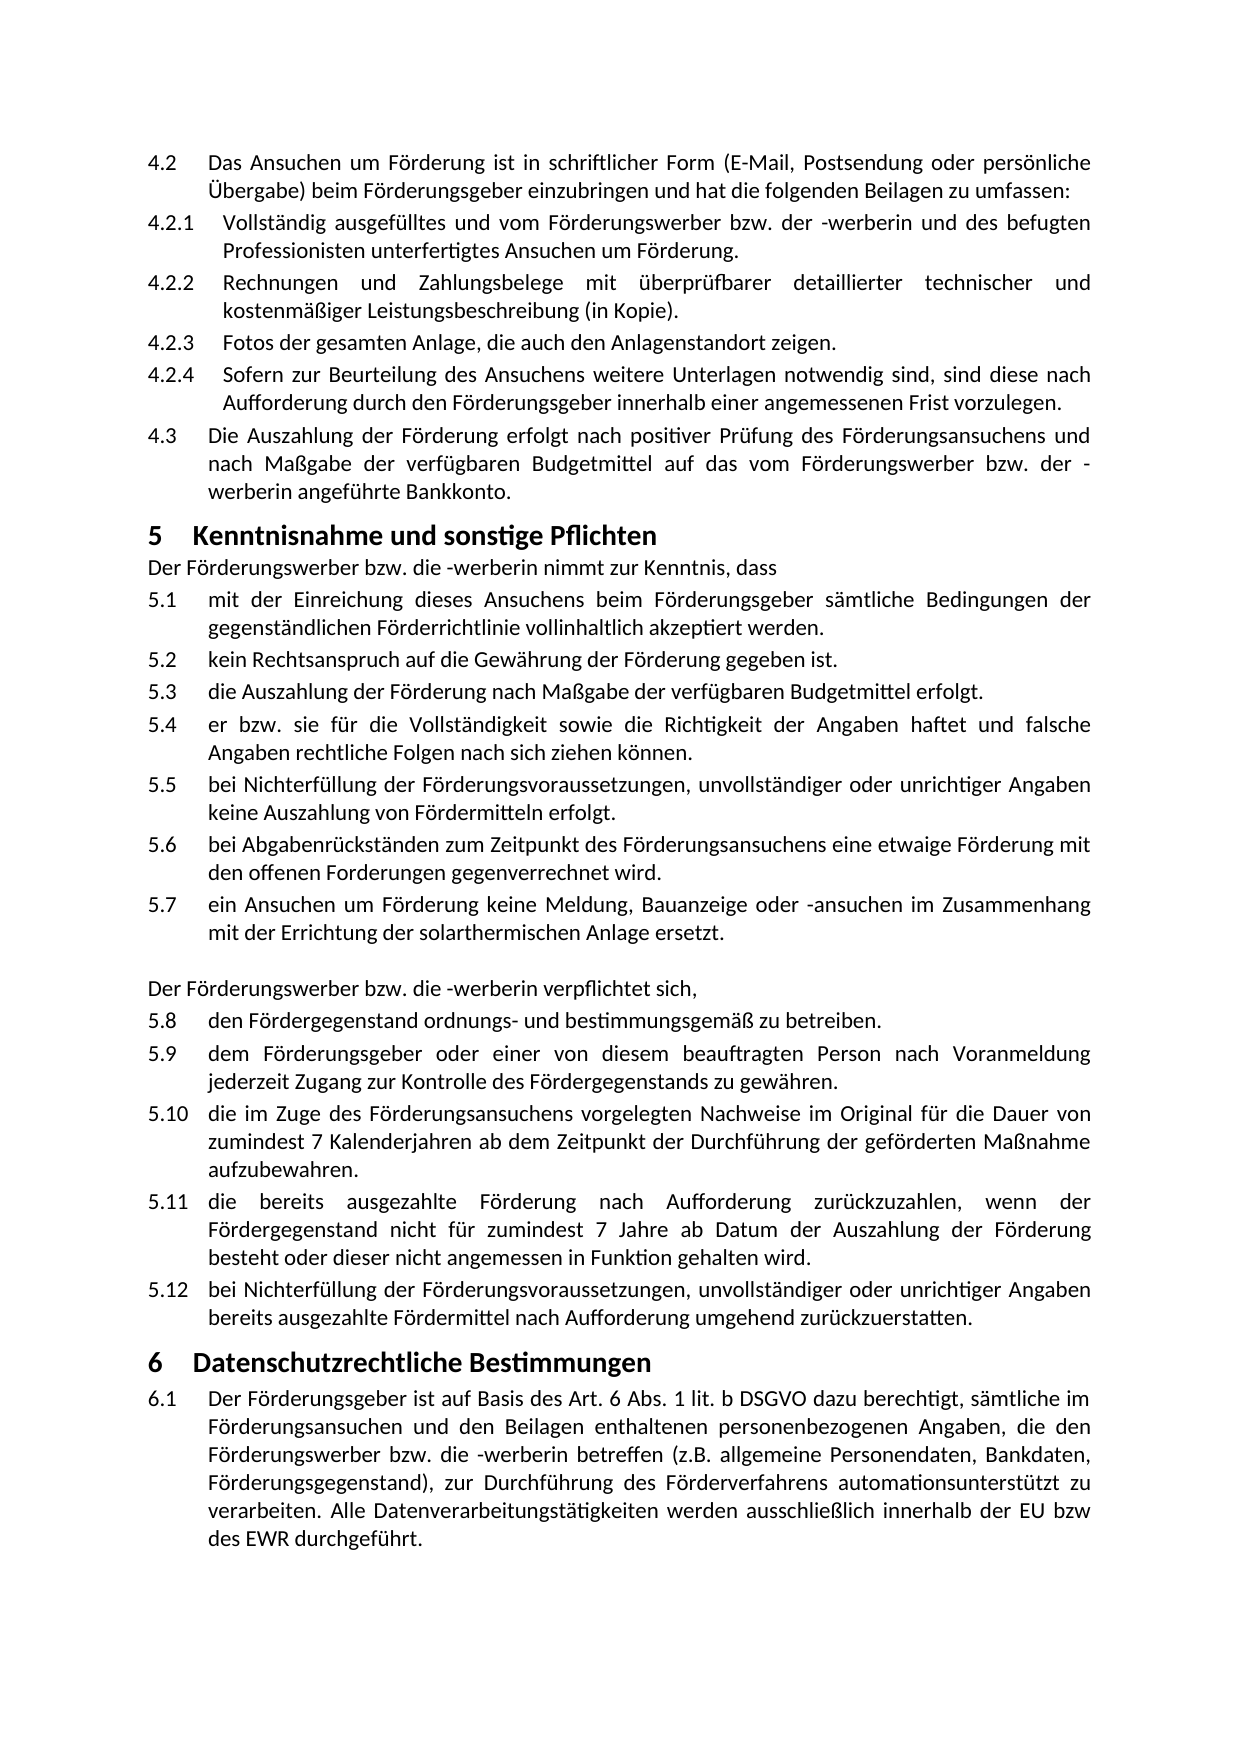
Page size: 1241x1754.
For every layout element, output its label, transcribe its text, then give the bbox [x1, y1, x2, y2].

text Der Förderungswerber bzw. die -werberin verpflichtet sich, [148, 974, 1092, 1002]
subtitle er bzw. sie für die Vollständigkeit sowie die Richtigkeit der Angaben haftet und falsche Angaben rechtliche Folgen nach sich ziehen können. [148, 710, 1092, 766]
subtitle Datenschutzrechtliche Bestimmungen [148, 1344, 1092, 1379]
subtitle bei Nichterfüllung der Förderungsvoraussetzungen, unvollständiger oder unrichtiger Angaben bereits ausgezahlte Fördermittel nach Aufforderung umgehend zurückzuerstatten. [148, 1275, 1092, 1331]
subtitle Das Ansuchen um Förderung ist in schriftlicher Form (E-Mail, Postsendung oder persönliche Übergabe) beim Förderungsgeber einzubringen und hat die folgenden Beilagen zu umfassen: [148, 148, 1092, 204]
subtitle die Auszahlung der Förderung nach Maßgabe der verfügbaren Budgetmittel erfolgt. [148, 677, 1092, 706]
subtitle mit der Einreichung dieses Ansuchens beim Förderungsgeber sämtliche Bedingungen der gegenständlichen Förderrichtlinie vollinhaltlich akzeptiert werden. [148, 585, 1092, 641]
subtitle Vollständig ausgefülltes und vom Förderungswerber bzw. der -werberin und des befugten Professionisten unterfertigtes Ansuchen um Förderung. [148, 208, 1092, 264]
subtitle kein Rechtsanspruch auf die Gewährung der Förderung gegeben ist. [148, 645, 1092, 673]
subtitle den Fördergegenstand ordnungs- und bestimmungsgemäß zu betreiben. [148, 1007, 1092, 1034]
subtitle Sofern zur Beurteilung des Ansuchens weitere Unterlagen notwendig sind, sind diese nach Aufforderung durch den Förderungsgeber innerhalb einer angemessenen Frist vorzulegen. [148, 361, 1092, 417]
text Der Förderungswerber bzw. die -werberin nimmt zur Kenntnis, dass [148, 553, 1092, 581]
subtitle ein Ansuchen um Förderung keine Meldung, Bauanzeige oder -ansuchen im Zusammenhang mit der Errichtung der solarthermischen Anlage ersetzt. [148, 890, 1092, 946]
subtitle Fotos der gesamten Anlage, die auch den Anlagenstandort zeigen. [148, 328, 1092, 356]
subtitle Die Auszahlung der Förderung erfolgt nach positiver Prüfung des Förderungsansuchens und nach Maßgabe der verfügbaren Budgetmittel auf das vom Förderungswerber bzw. der -werberin angeführte Bankkonto. [148, 421, 1092, 505]
subtitle bei Nichterfüllung der Förderungsvoraussetzungen, unvollständiger oder unrichtiger Angaben keine Auszahlung von Fördermitteln erfolgt. [148, 770, 1092, 826]
subtitle die bereits ausgezahlte Förderung nach Aufforderung zurückzuzahlen, wenn der Fördergegenstand nicht für zumindest 7 Jahre ab Datum der Auszahlung der Förderung besteht oder dieser nicht angemessen in Funktion gehalten wird. [148, 1187, 1092, 1271]
subtitle bei Abgabenrückständen zum Zeitpunkt des Förderungsansuchens eine etwaige Förderung mit den offenen Forderungen gegenverrechnet wird. [148, 830, 1092, 886]
subtitle die im Zuge des Förderungsansuchens vorgelegten Nachweise im Original für die Dauer von zumindest 7 Kalenderjahren ab dem Zeitpunkt der Durchführung der geförderten Maßnahme aufzubewahren. [148, 1099, 1092, 1183]
subtitle Der Förderungsgeber ist auf Basis des Art. 6 Abs. 1 lit. b DSGVO dazu berechtigt, sämtliche im Förderungsansuchen und den Beilagen enthaltenen personenbezogenen Angaben, die den Förderungswerber bzw. die -werberin betreffen (z.B. allgemeine Personendaten, Bankdaten, Förderungsgegenstand), zur Durchführung des Förderverfahrens automationsunterstützt zu verarbeiten. Alle Datenverarbeitungstätigkeiten werden ausschließlich innerhalb der EU bzw des EWR durchgeführt. [148, 1384, 1092, 1552]
subtitle dem Förderungsgeber oder einer von diesem beauftragten Person nach Voranmeldung jederzeit Zugang zur Kontrolle des Fördergegenstands zu gewähren. [148, 1039, 1092, 1095]
subtitle Kenntnisnahme und sonstige Pflichten [148, 517, 1092, 553]
subtitle Rechnungen und Zahlungsbelege mit überprüfbarer detaillierter technischer und kostenmäßiger Leistungsbeschreibung (in Kopie). [148, 268, 1092, 324]
